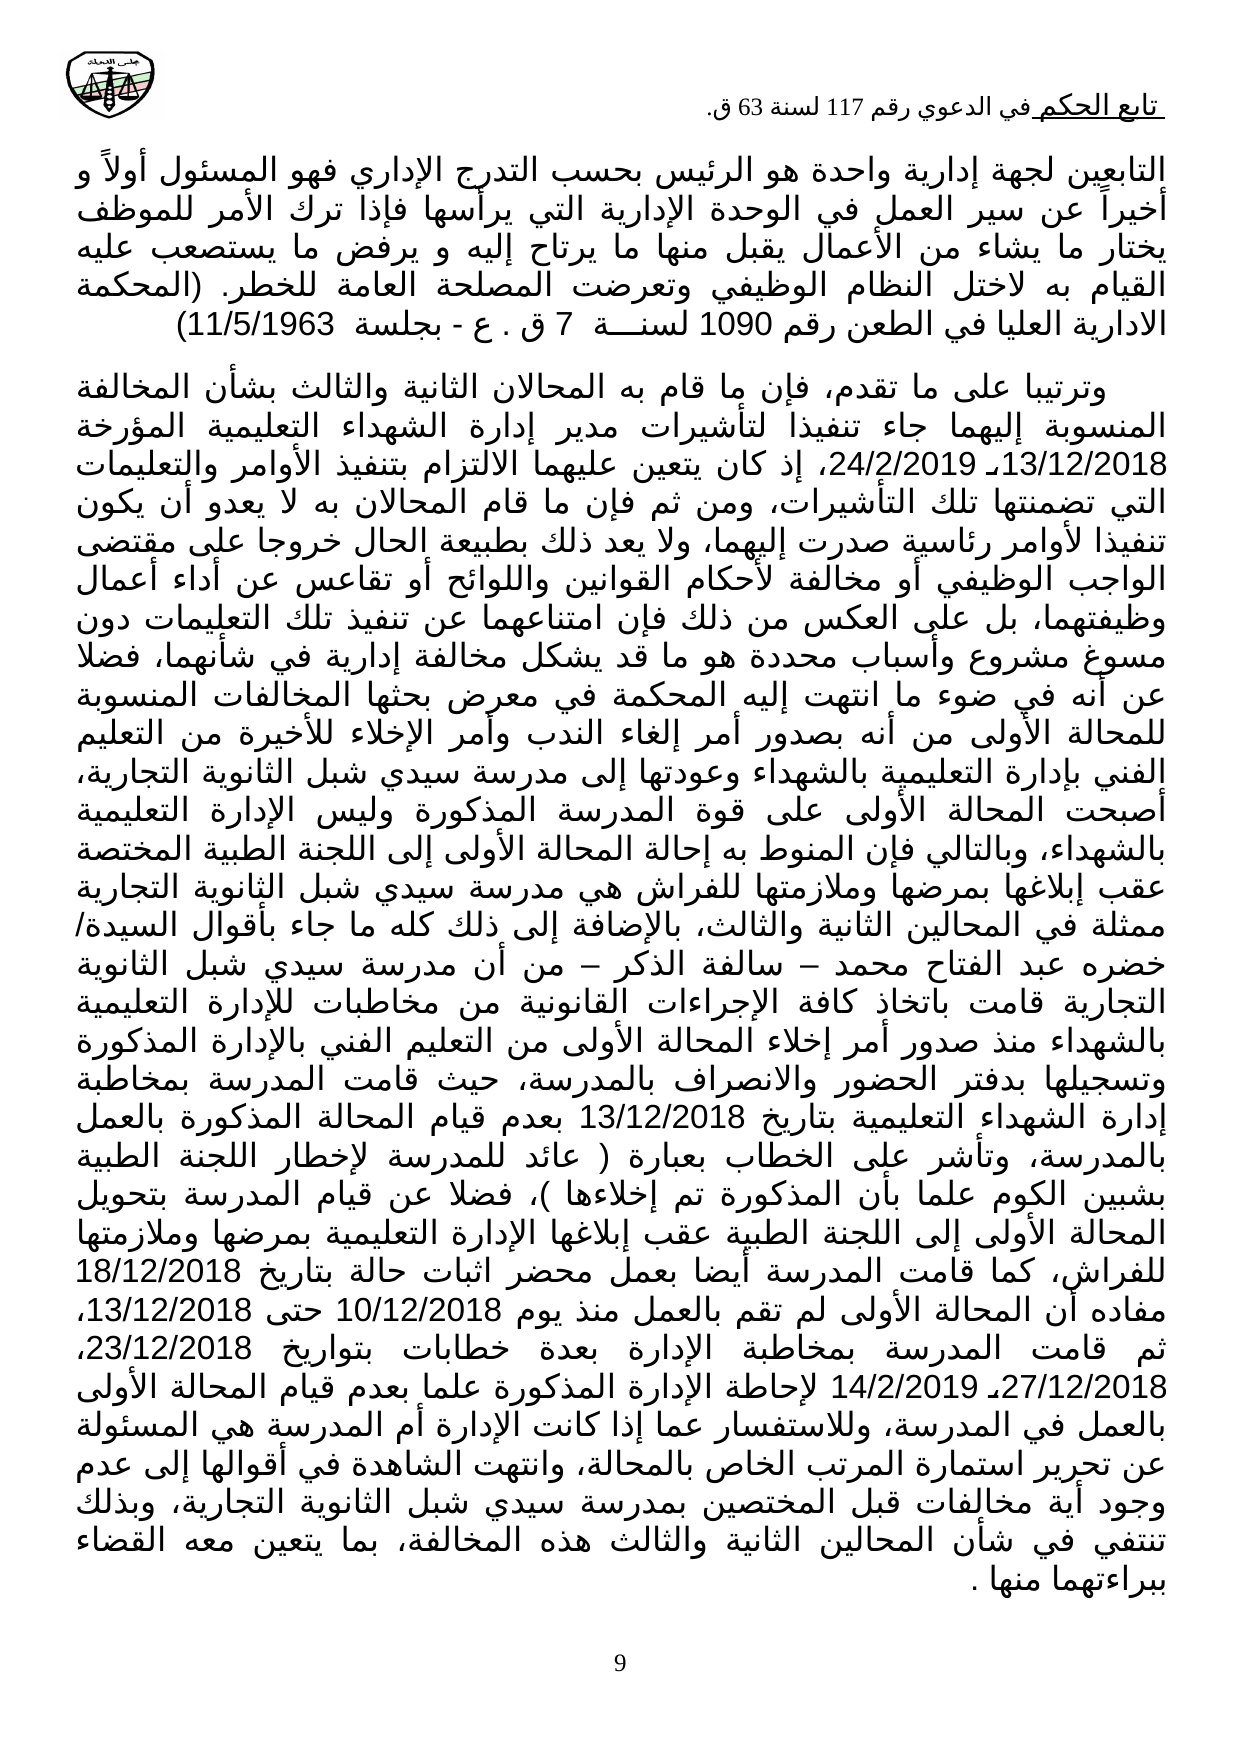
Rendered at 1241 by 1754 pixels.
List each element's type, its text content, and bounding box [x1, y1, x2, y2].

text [75, 150, 1168, 342]
text وترتيبا على ما تقدم، فإن ما قام به المحالان الثانية والثالث بشأن المخالفة المنسوبة إليهما جاء تنفيذا لتأشيرات مدير إدارة الشهداء التعليمية المؤرخة 13/12/2018، 24/2/2019، إذ كان يتعين عليهما الالتزام بتنفيذ الأوامر والتعليمات التي تضمنتها تلك التأشيرات، ومن ثم فإن ما قام المحالان به لا يعدو أن يكون تنفيذا لأوامر رئاسية صدرت إليهما، ولا يعد ذلك بطبيعة الحال خروجا على مقتضى الواجب الوظيفي أو مخالفة لأحكام القوانين واللوائح أو تقاعس عن أداء أعمال وظيفتهما، بل على العكس من ذلك فإن امتناعهما عن تنفيذ تلك التعليمات دون مسوغ مشروع وأسباب محددة هو ما قد يشكل مخالفة إدارية في شأنهما، فضلا عن أنه في ضوء ما انتهت إليه المحكمة في معرض بحثها المخالفات المنسوبة للمحالة الأولى من أنه بصدور أمر إلغاء الندب وأمر الإخلاء للأخيرة من التعليم الفني بإدارة التعليمية بالشهداء وعودتها إلى مدرسة سيدي شبل الثانوية التجارية، أصبحت المحالة الأولى على قوة المدرسة المذكورة وليس الإدارة التعليمية بالشهداء، وبالتالي فإن المنوط به إحالة المحالة الأولى إلى اللجنة الطبية المختصة عقب إبلاغها بمرضها وملازمتها للفراش هي مدرسة سيدي شبل الثانوية التجارية ممثلة في المحالين الثانية والثالث، بالإضافة إلى ذلك كله ما جاء بأقوال السيدة/ خضره عبد الفتاح محمد – سالفة الذكر – من أن مدرسة سيدي شبل الثانوية التجارية قامت باتخاذ كافة الإجراءات القانونية من مخاطبات للإدارة التعليمية بالشهداء منذ صدور أمر إخلاء المحالة الأولى من التعليم الفني بالإدارة المذكورة وتسجيلها بدفتر الحضور والانصراف بالمدرسة، حيث قامت المدرسة بمخاطبة إدارة الشهداء التعليمية بتاريخ 13/12/2018 بعدم قيام المحالة المذكورة بالعمل بالمدرسة، وتأشر على الخطاب بعبارة ( عائد للمدرسة لإخطار اللجنة الطبية بشبين الكوم علما بأن المذكورة تم إخلاءها )، فضلا عن قيام المدرسة بتحويل المحالة الأولى إلى اللجنة الطبية عقب إبلاغها الإدارة التعليمية بمرضها وملازمتها للفراش، كما قامت المدرسة أيضا بعمل محضر اثبات حالة بتاريخ 18/12/2018 مفاده أن المحالة الأولى لم تقم بالعمل منذ يوم 10/12/2018 حتى 13/12/2018، ثم قامت المدرسة بمخاطبة الإدارة بعدة خطابات بتواريخ 23/12/2018، 27/12/2018، 14/2/2019 لإحاطة الإدارة المذكورة علما بعدم قيام المحالة الأولى بالعمل في المدرسة، وللاستفسار عما إذا كانت الإدارة أم المدرسة هي المسئولة عن تحرير استمارة المرتب الخاص بالمحالة، وانتهت الشاهدة في أقوالها إلى عدم وجود أية مخالفات قبل المختصين بمدرسة سيدي شبل الثانوية التجارية، وبذلك تنتفي في شأن المحالين الثانية والثالث هذه المخالفة، بما يتعين معه القضاء ببراءتهما منها . [75, 367, 1168, 1597]
picture [59, 51, 164, 120]
